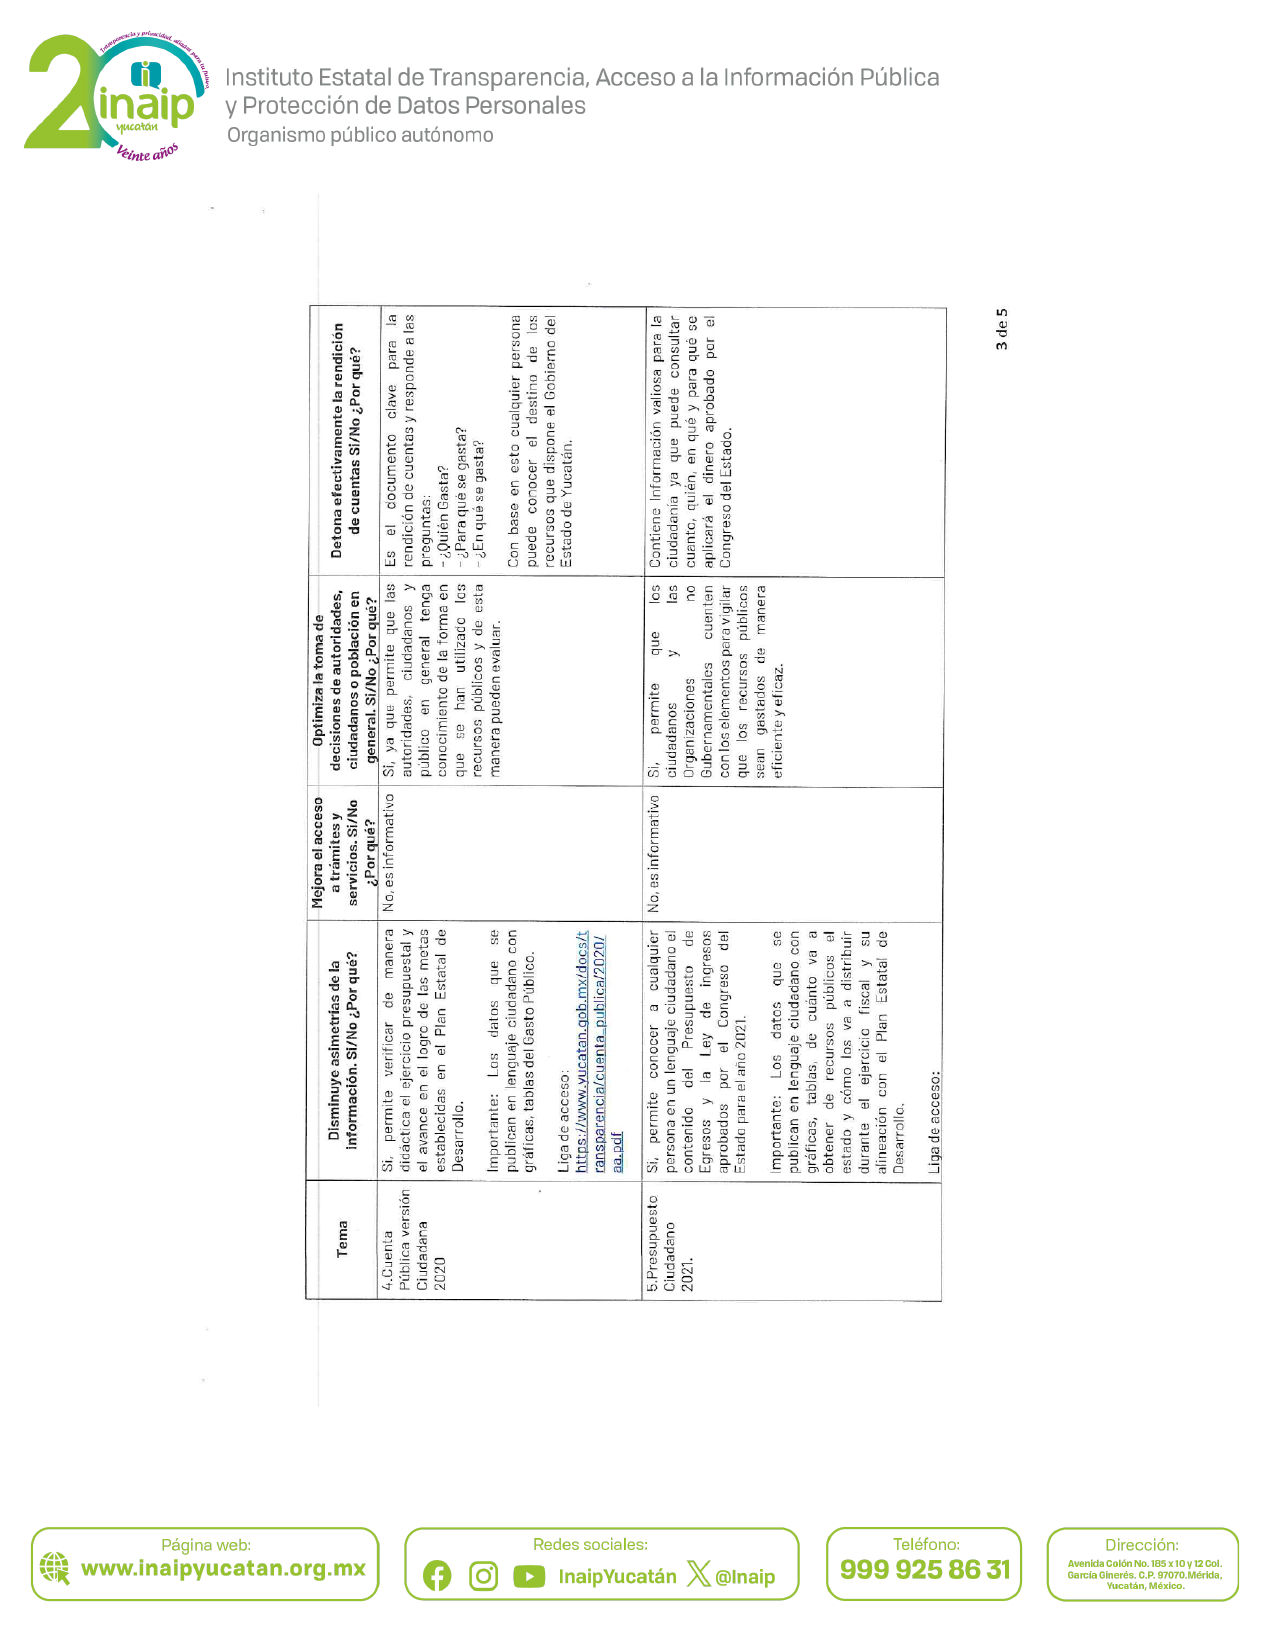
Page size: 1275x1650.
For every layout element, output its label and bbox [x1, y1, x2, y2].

picture [23, 18, 945, 161]
picture [30, 1527, 1240, 1602]
picture [177, 183, 1098, 1425]
